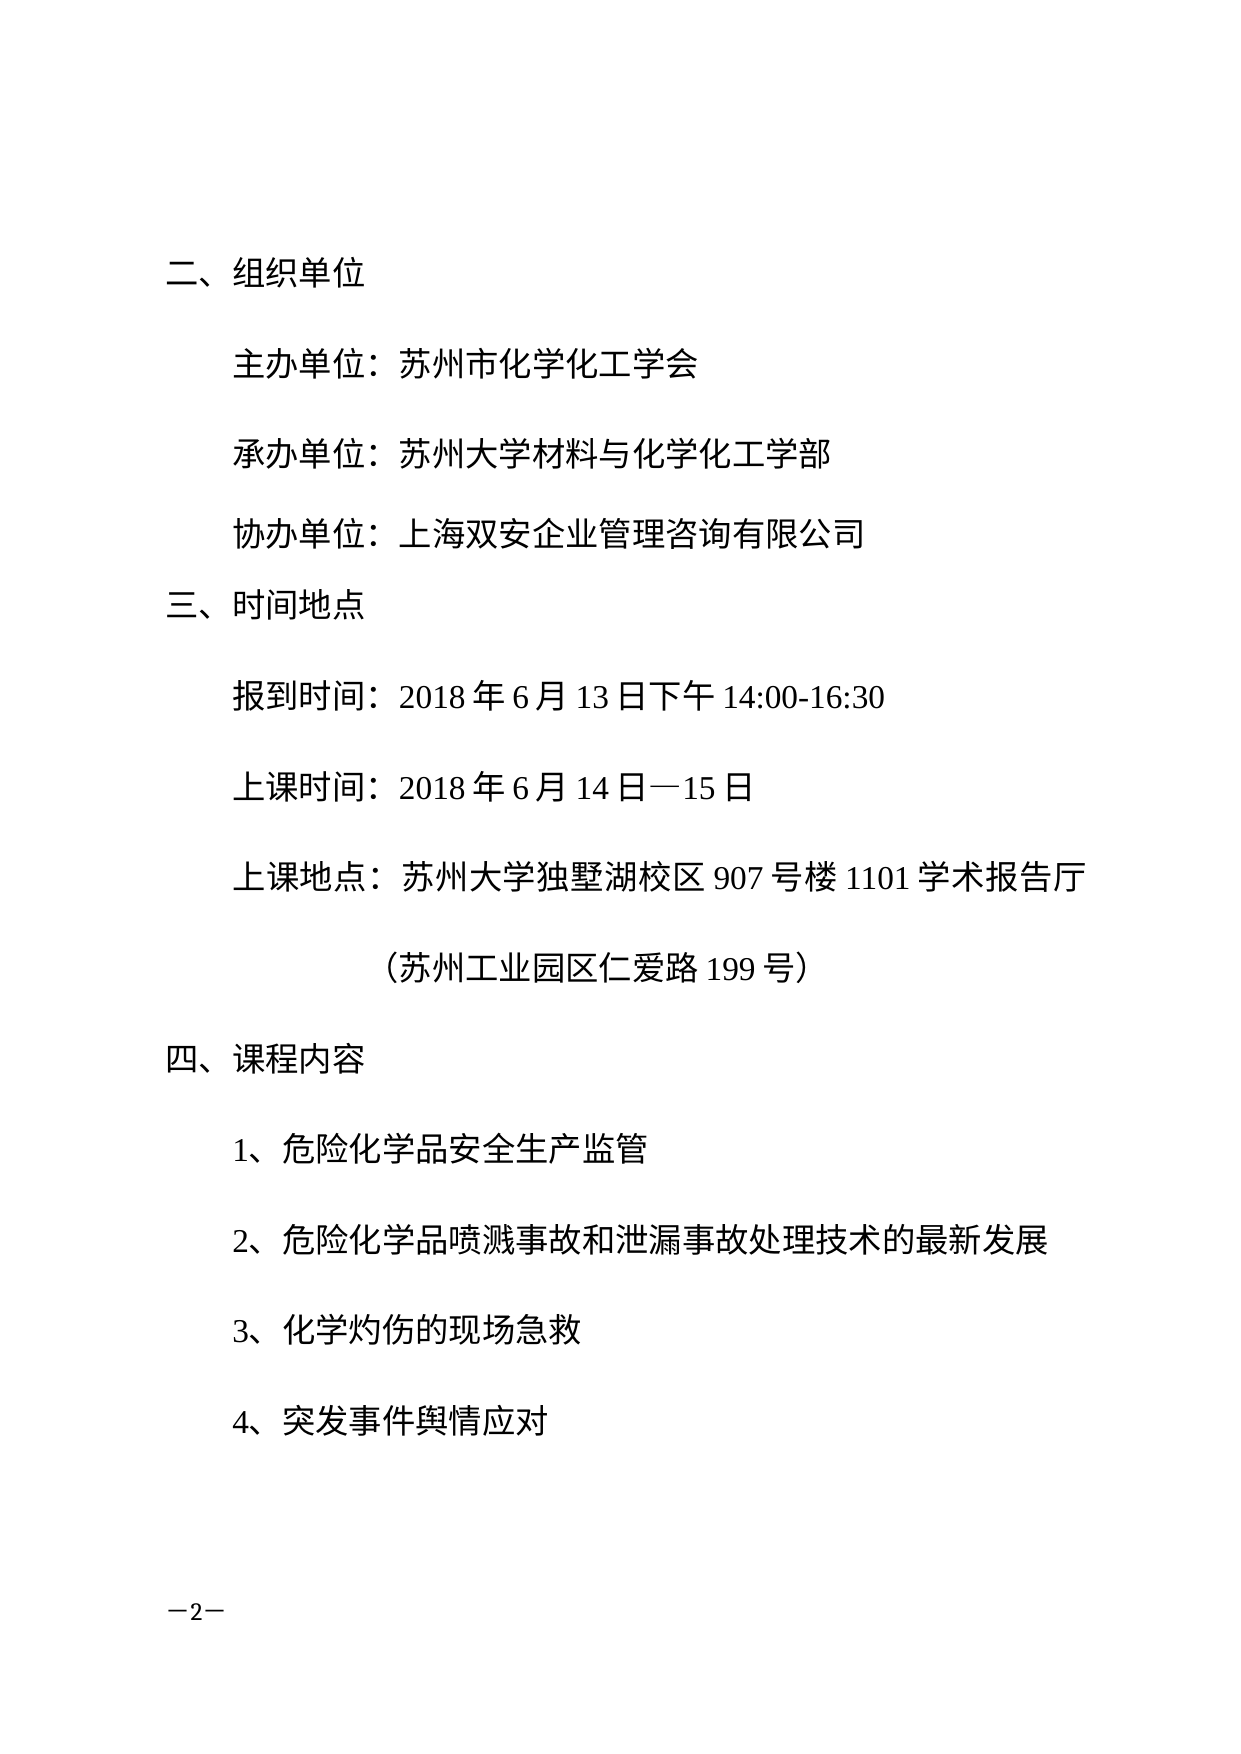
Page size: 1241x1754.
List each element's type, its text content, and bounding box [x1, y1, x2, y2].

text 3、化学灼伤的现场急救 [165, 1283, 1087, 1374]
text 二、组织单位 [165, 226, 1087, 316]
text 4、突发事件舆情应对 [165, 1374, 1087, 1464]
text 2、危险化学品喷溅事故和泄漏事故处理技术的最新发展 [165, 1192, 1087, 1283]
text 四、课程内容 [165, 1011, 1087, 1102]
text 1、危险化学品安全生产监管 [165, 1102, 1087, 1192]
text 承办单位：苏州大学材料与化学化工学部 [165, 407, 1087, 498]
text 报到时间：2018年6月13日下午14:00-16:30 [165, 649, 1087, 739]
text 三、时间地点 [165, 558, 1087, 649]
text 主办单位：苏州市化学化工学会 [165, 316, 1087, 407]
text 上课地点：苏州大学独墅湖校区907号楼1101学术报告厅（苏州工业园区仁爱路199号） [232, 830, 1087, 1011]
text 协办单位：上海双安企业管理咨询有限公司 [165, 498, 1087, 558]
text 上课时间：2018年6月14日—15日 [165, 739, 1087, 830]
